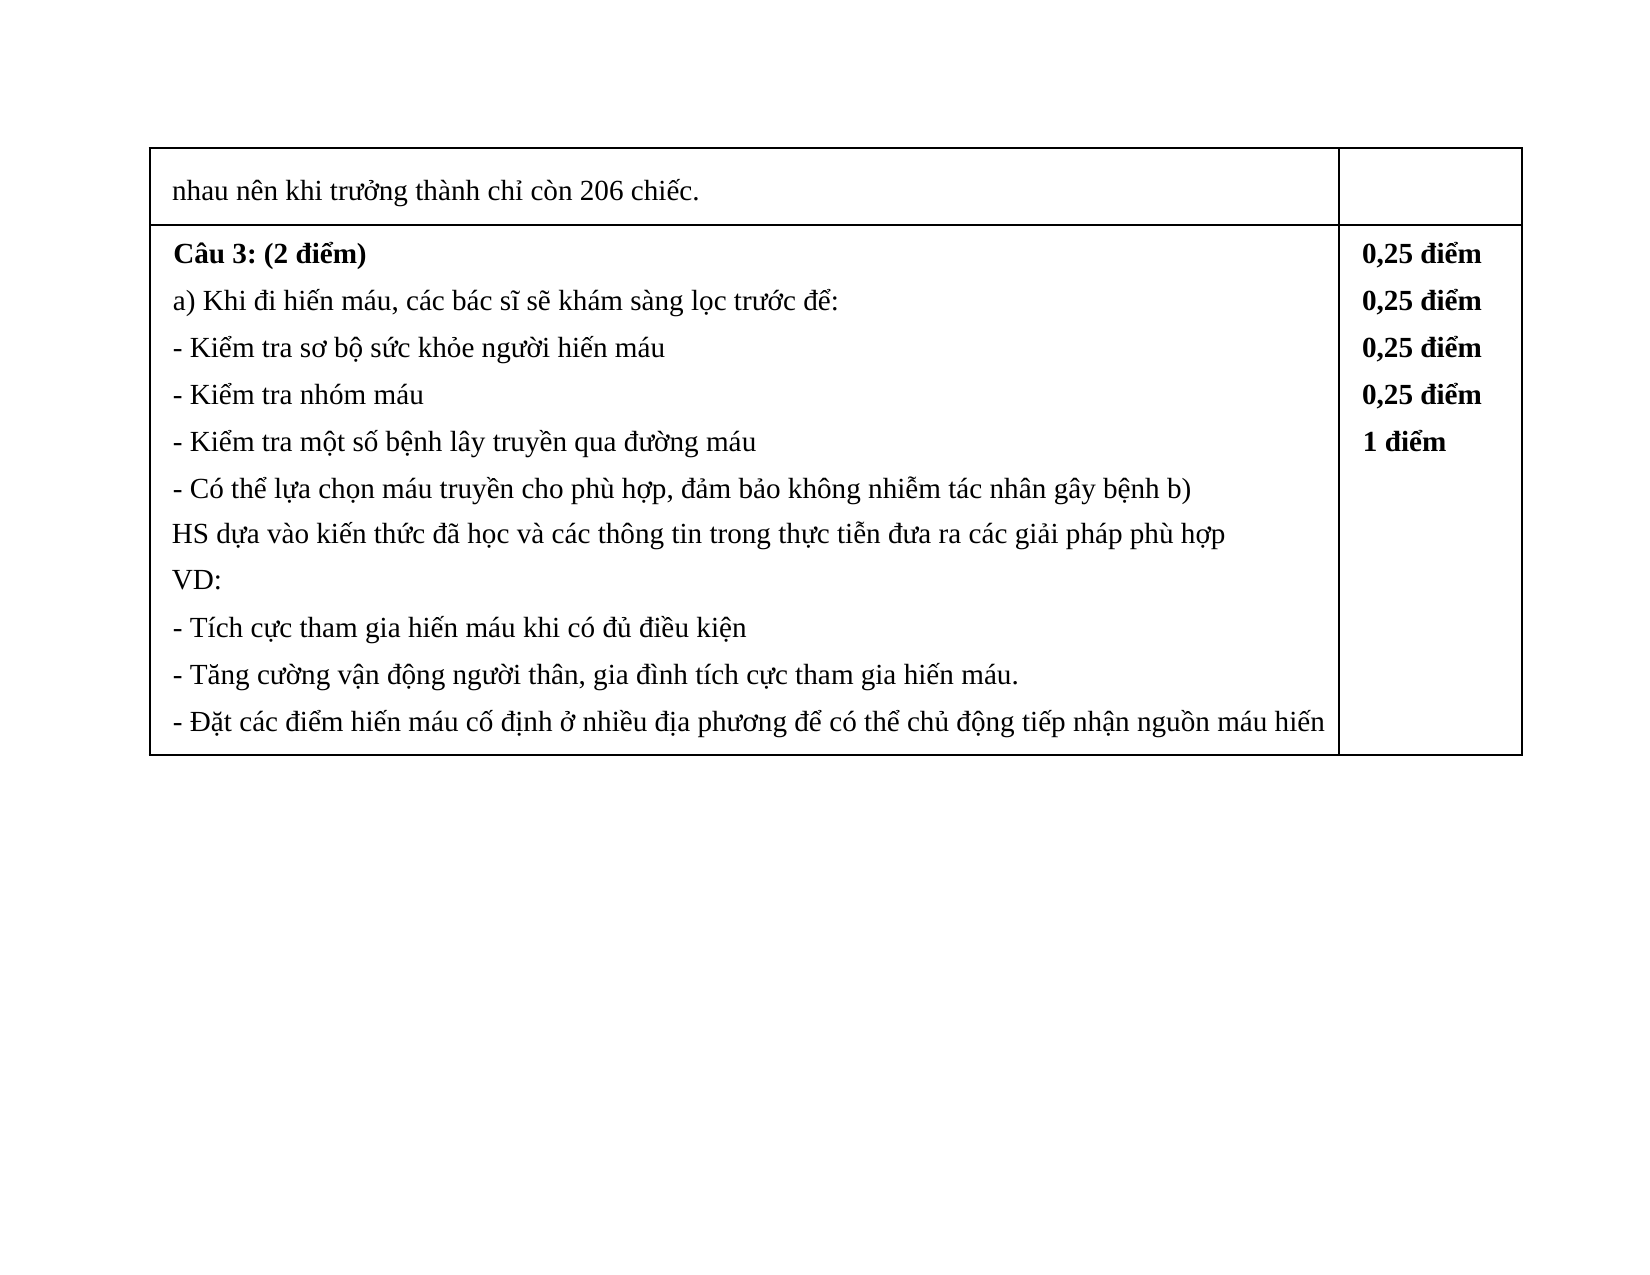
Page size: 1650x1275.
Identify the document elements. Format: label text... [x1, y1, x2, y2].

table_cell 0,25 điểm 0,25 điểm 0,25 điểm 0,25 điểm 1 điểm [1340, 226, 1521, 754]
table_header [151, 149, 1338, 223]
table_cell Câu 3: (2 điểm) a) Khi đi hiến máu, các bác sĩ sẽ khám sàng lọc trước để: - Kiểm tra sơ bộ sức khỏe người hiến máu - Kiểm tra nhóm máu - Kiểm tra một số bệnh lây truyền qua đường máu - Có thể lựa chọn máu truyền cho phù hợp, đảm bảo không nhiễm tác nhân gây bệnh b) HS dựa vào kiến thức đã học và các thông tin trong thực tiễn đưa ra các giải pháp phù hợp VD: - Tích cực tham gia hiến máu khi có đủ điều kiện - Tăng cường vận động người thân, gia đình tích cực tham gia hiến máu. - Đặt các điểm hiến máu cố định ở nhiều địa phương để có thể chủ động tiếp nhận nguồn máu hiến [151, 226, 1338, 754]
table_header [1340, 149, 1521, 223]
